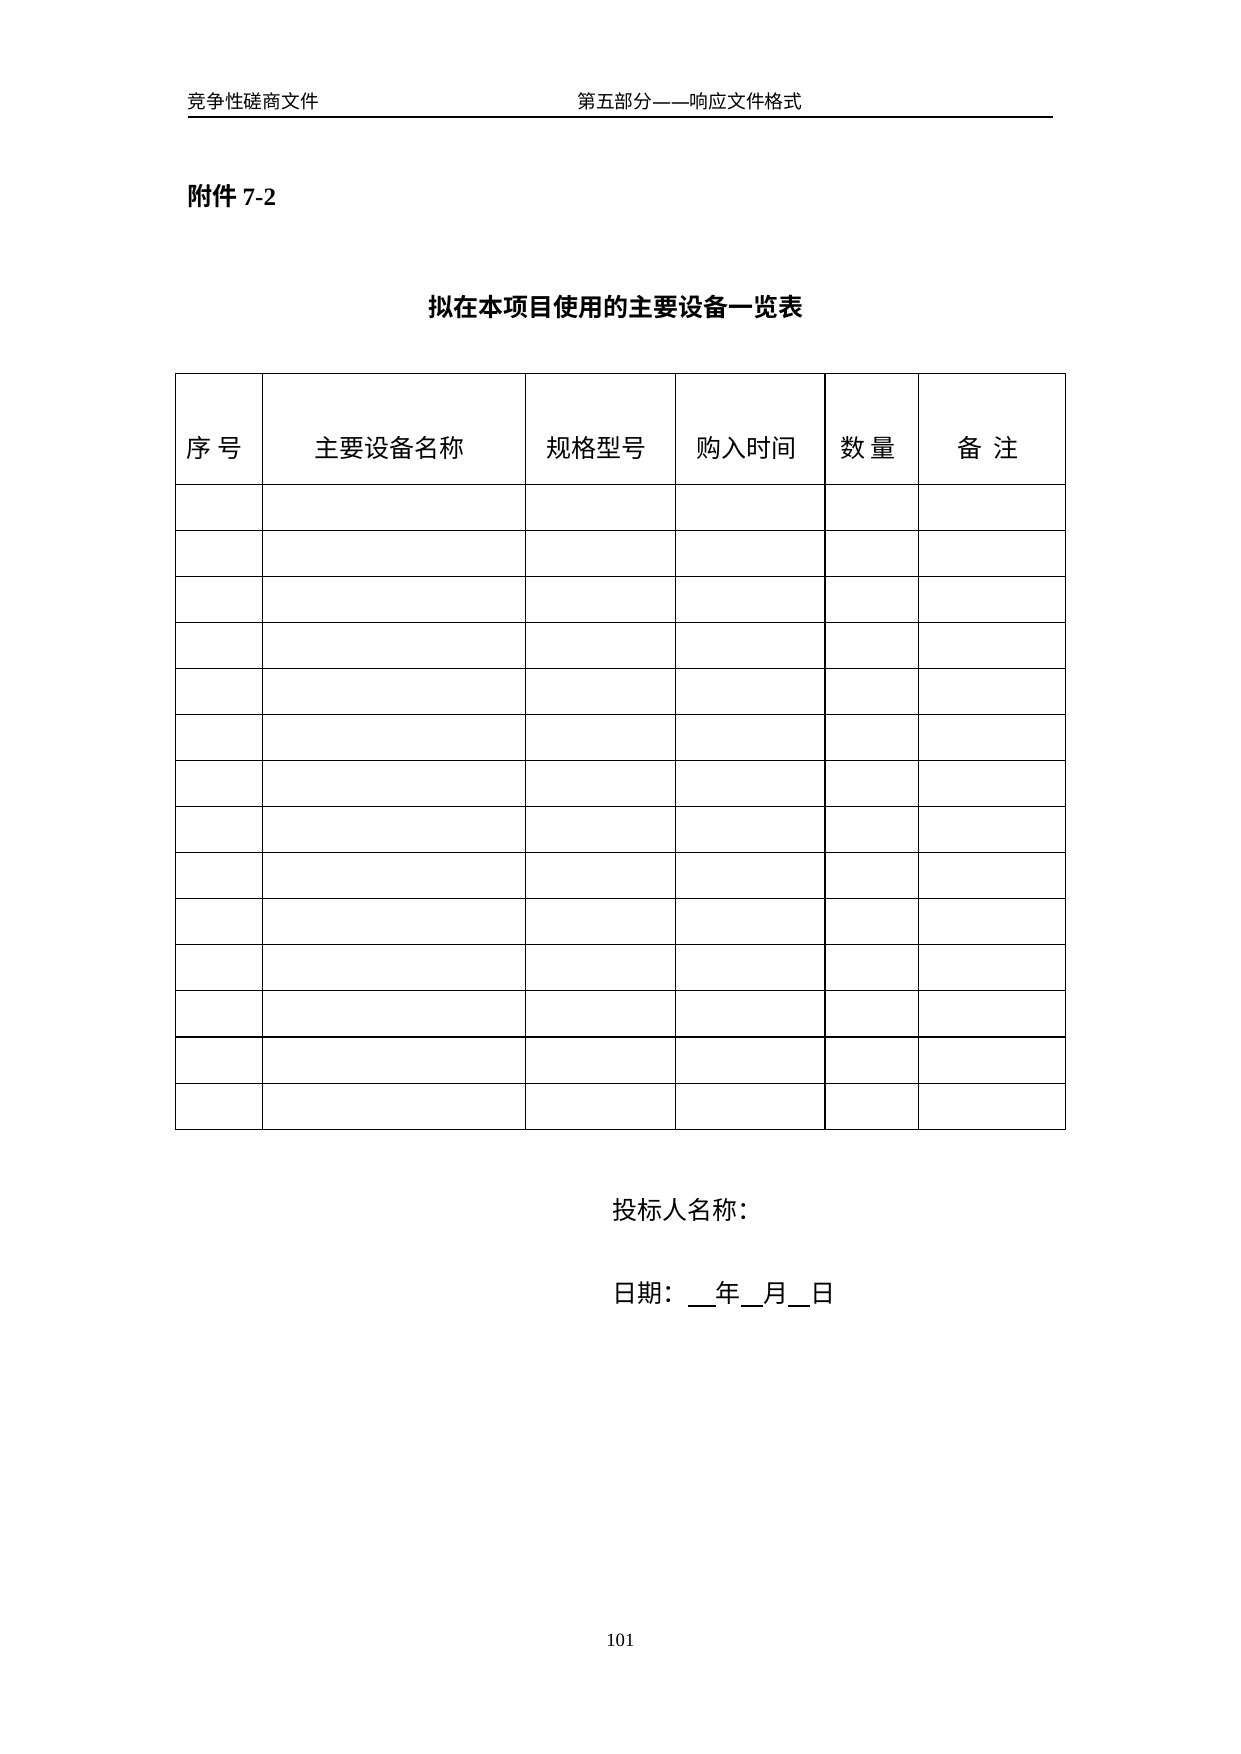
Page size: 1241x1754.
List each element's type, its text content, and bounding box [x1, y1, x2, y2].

table_cell [826, 899, 918, 944]
text 投标人名称： [187, 1176, 1053, 1241]
table_cell [263, 623, 525, 668]
table_cell [263, 485, 525, 530]
table_cell [826, 623, 918, 668]
table_cell [176, 945, 262, 990]
table_cell [263, 669, 525, 714]
table_cell [826, 531, 918, 576]
table_cell [526, 669, 675, 714]
table_cell [263, 807, 525, 852]
table_cell [826, 991, 918, 1036]
table_cell [919, 623, 1065, 668]
table_cell [919, 577, 1065, 622]
table_cell [176, 1038, 262, 1082]
table_cell [676, 623, 824, 668]
table_header 序 号 [176, 374, 262, 484]
table_cell [263, 577, 525, 622]
table_cell [919, 991, 1065, 1036]
table_cell [676, 715, 824, 760]
table_cell [919, 853, 1065, 898]
table_cell [919, 531, 1065, 576]
table_cell [263, 715, 525, 760]
table_cell [919, 1084, 1065, 1128]
text 拟在本项目使用的主要设备一览表 [187, 227, 1044, 324]
table_cell [176, 669, 262, 714]
table_cell [263, 1038, 525, 1082]
table_cell [526, 761, 675, 806]
table_cell [176, 807, 262, 852]
table_cell [676, 1084, 824, 1128]
table_cell [526, 1038, 675, 1082]
table_cell [676, 853, 824, 898]
table_cell [826, 485, 918, 530]
table_cell [919, 485, 1065, 530]
table_cell [176, 1084, 262, 1128]
table_cell [919, 669, 1065, 714]
table_cell [826, 577, 918, 622]
table_header 规格型号 [526, 374, 675, 484]
table_cell [263, 1084, 525, 1128]
table_cell [526, 485, 675, 530]
table_cell [526, 991, 675, 1036]
table_cell [526, 715, 675, 760]
table_cell [826, 945, 918, 990]
table_cell [676, 807, 824, 852]
table_cell [919, 715, 1065, 760]
table_cell [826, 1038, 918, 1082]
table_cell [826, 669, 918, 714]
table_cell [176, 715, 262, 760]
text 日期： 年 月 日 [187, 1259, 1053, 1324]
table_cell [176, 853, 262, 898]
table_cell [263, 761, 525, 806]
table_cell [919, 807, 1065, 852]
table_header 备 注 [919, 374, 1065, 484]
table_header 购入时间 [676, 374, 824, 484]
table_cell [676, 945, 824, 990]
table_cell [826, 761, 918, 806]
table_cell [676, 485, 824, 530]
table_cell [826, 715, 918, 760]
table_header 数 量 [826, 374, 918, 484]
text 附件7-2 [187, 162, 1053, 227]
table_cell [526, 899, 675, 944]
table_cell [919, 899, 1065, 944]
table_cell [526, 531, 675, 576]
table_cell [176, 531, 262, 576]
table_cell [176, 577, 262, 622]
table_cell [176, 991, 262, 1036]
table_cell [176, 761, 262, 806]
table_cell [676, 577, 824, 622]
table_cell [263, 899, 525, 944]
table_cell [919, 761, 1065, 806]
table_cell [176, 623, 262, 668]
table_header 主要设备名称 [263, 374, 525, 484]
table_cell [526, 577, 675, 622]
table_cell [676, 761, 824, 806]
table_cell [176, 899, 262, 944]
table_cell [263, 853, 525, 898]
table_cell [826, 807, 918, 852]
table_cell [526, 807, 675, 852]
table_cell [826, 1084, 918, 1128]
table_cell [176, 485, 262, 530]
table_cell [263, 945, 525, 990]
table_cell [526, 1084, 675, 1128]
table_cell [676, 1038, 824, 1082]
table_cell [526, 945, 675, 990]
table_cell [676, 531, 824, 576]
table_cell [826, 853, 918, 898]
table_cell [919, 945, 1065, 990]
table_cell [526, 853, 675, 898]
table_cell [676, 991, 824, 1036]
table_cell [919, 1038, 1065, 1082]
table_cell [263, 991, 525, 1036]
table_cell [676, 899, 824, 944]
table_cell [676, 669, 824, 714]
table_cell [263, 531, 525, 576]
table_cell [526, 623, 675, 668]
